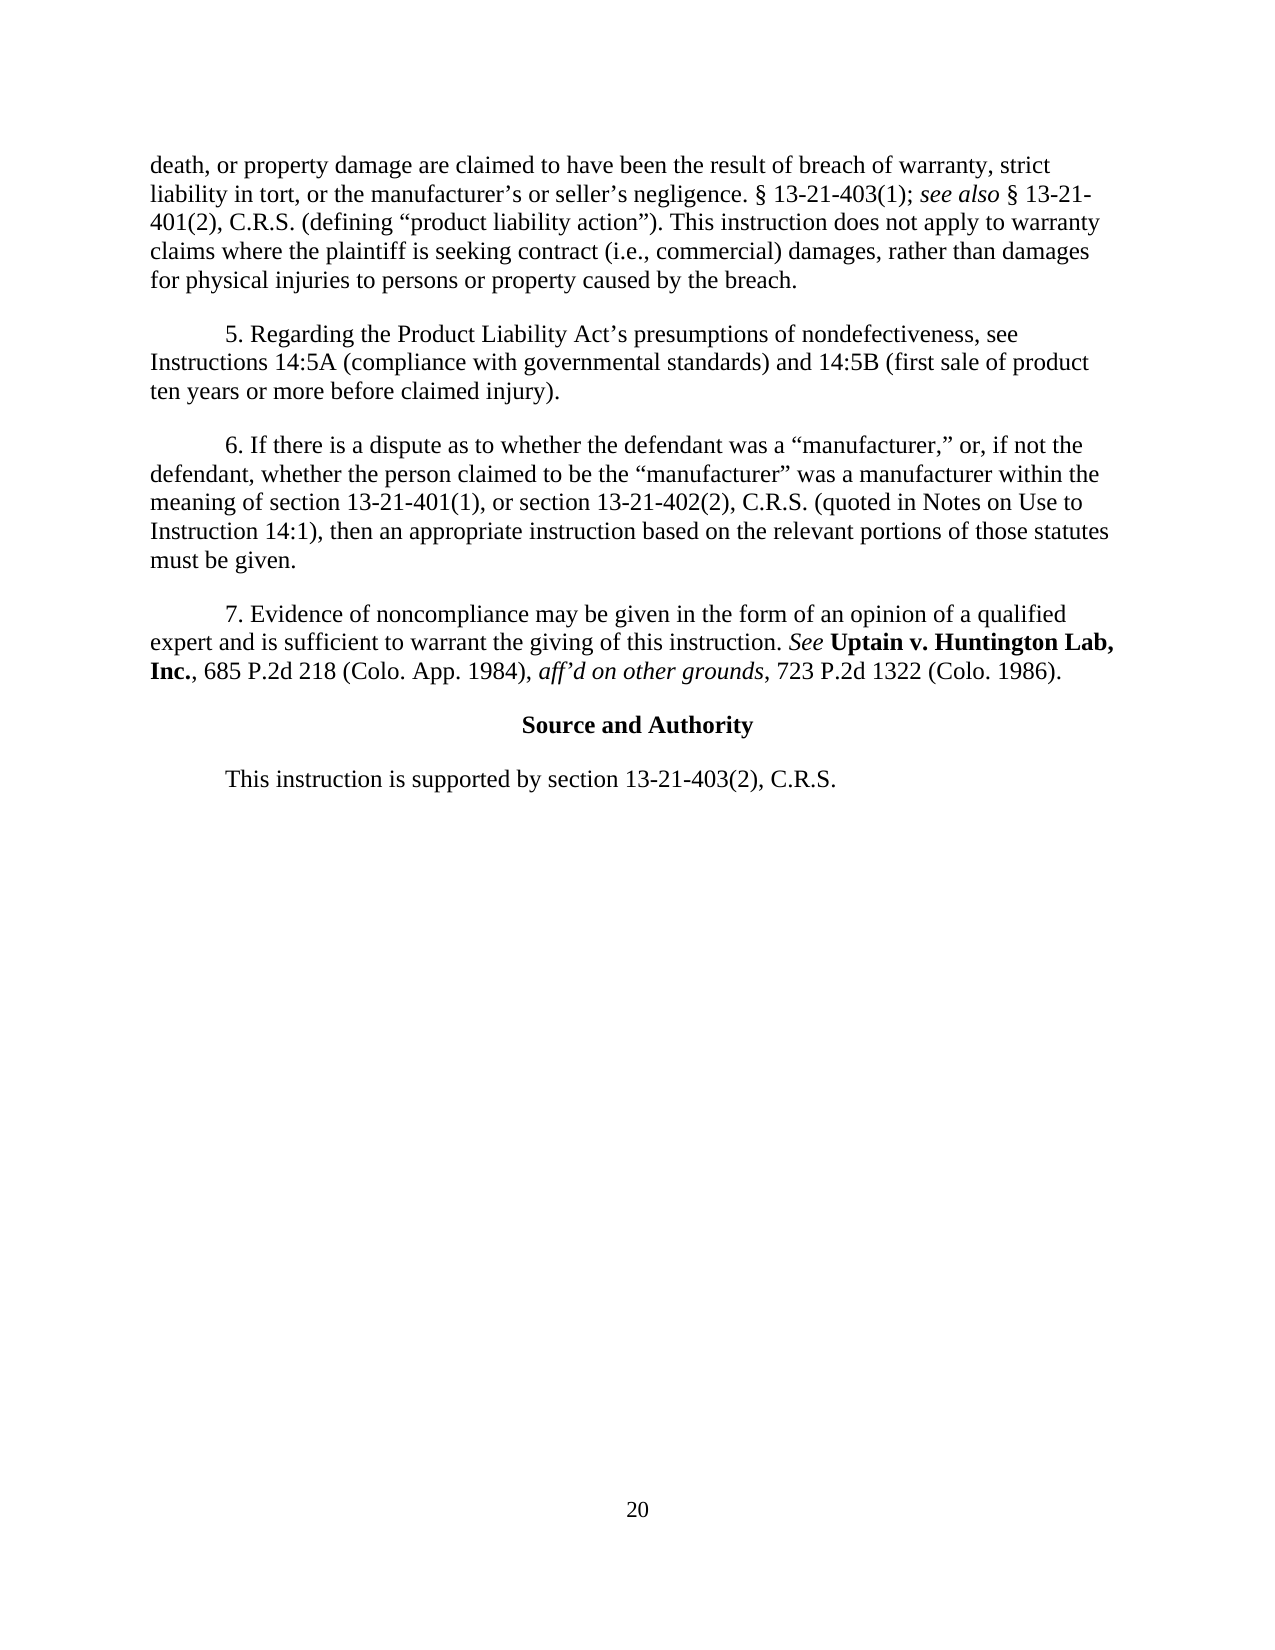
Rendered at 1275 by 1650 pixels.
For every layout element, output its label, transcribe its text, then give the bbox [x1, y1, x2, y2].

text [150, 150, 1125, 294]
text This instruction is supported by section 13-21-403(2), C.R.S. [150, 764, 1125, 792]
text 6. If there is a dispute as to whether the defendant was a “manufacturer,” or, if not the defendant, whether the person claimed to be the “manufacturer” was a manufacturer within the meaning of section 13-21-401(1), or section 13-21-402(2), C.R.S. (quoted in Notes on Use to Instruction 14:1), then an appropriate instruction based on the relevant portions of those statutes must be given. [150, 430, 1125, 574]
text 7. Evidence of noncompliance may be given in the form of an opinion of a qualified expert and is sufficient to warrant the giving of this instruction. See Uptain v. Huntington Lab, Inc., 685 P.2d 218 (Colo. App. 1984), aff’d on other grounds, 723 P.2d 1322 (Colo. 1986). [150, 599, 1125, 685]
text Source and Authority [150, 710, 1125, 739]
text 5. Regarding the Product Liability Act’s presumptions of nondefectiveness, see Instructions 14:5A (compliance with governmental standards) and 14:5B (first sale of product ten years or more before claimed injury). [150, 319, 1125, 405]
